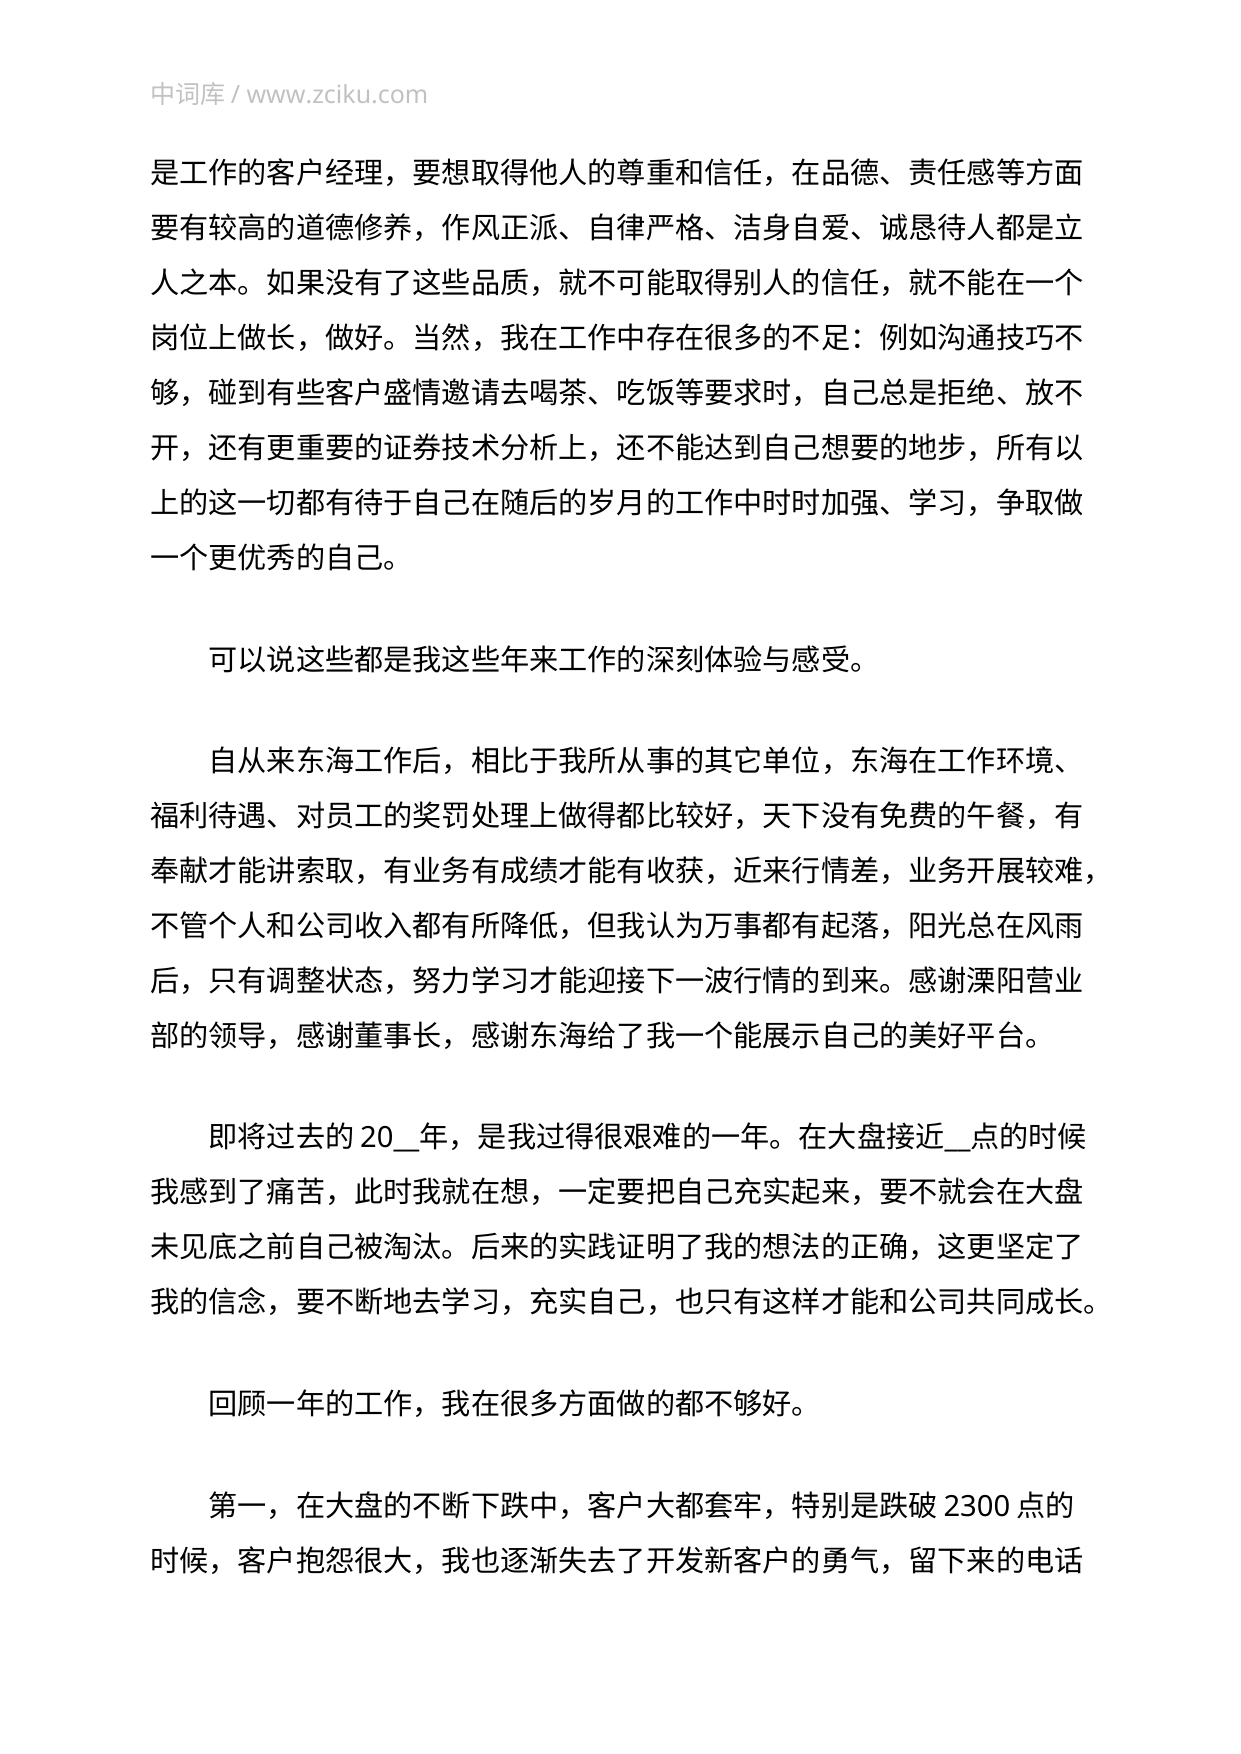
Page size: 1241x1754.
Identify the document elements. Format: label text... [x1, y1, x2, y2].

text 可以说这些都是我这些年来工作的深刻体验与感受。 [150, 636, 1090, 678]
text 即将过去的20__年，是我过得很艰难的一年。在大盘接近__点的时候我感到了痛苦，此时我就在想，一定要把自己充实起来，要不就会在大盘未见底之前自己被淘汰。后来的实践证明了我的想法的正确，这更坚定了我的信念，要不断地去学习，充实自己，也只有这样才能和公司共同成长。 [150, 1114, 1090, 1321]
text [150, 1482, 1090, 1580]
text 回顾一年的工作，我在很多方面做的都不够好。 [150, 1381, 1090, 1423]
text 自从来东海工作后，相比于我所从事的其它单位，东海在工作环境、福利待遇、对员工的奖罚处理上做得都比较好，天下没有免费的午餐，有奉献才能讲索取，有业务有成绩才能有收获，近来行情差，业务开展较难，不管个人和公司收入都有所降低，但我认为万事都有起落，阳光总在风雨后，只有调整状态，努力学习才能迎接下一波行情的到来。感谢溧阳营业部的领导，感谢董事长，感谢东海给了我一个能展示自己的美好平台。 [150, 738, 1090, 1054]
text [150, 150, 1090, 577]
